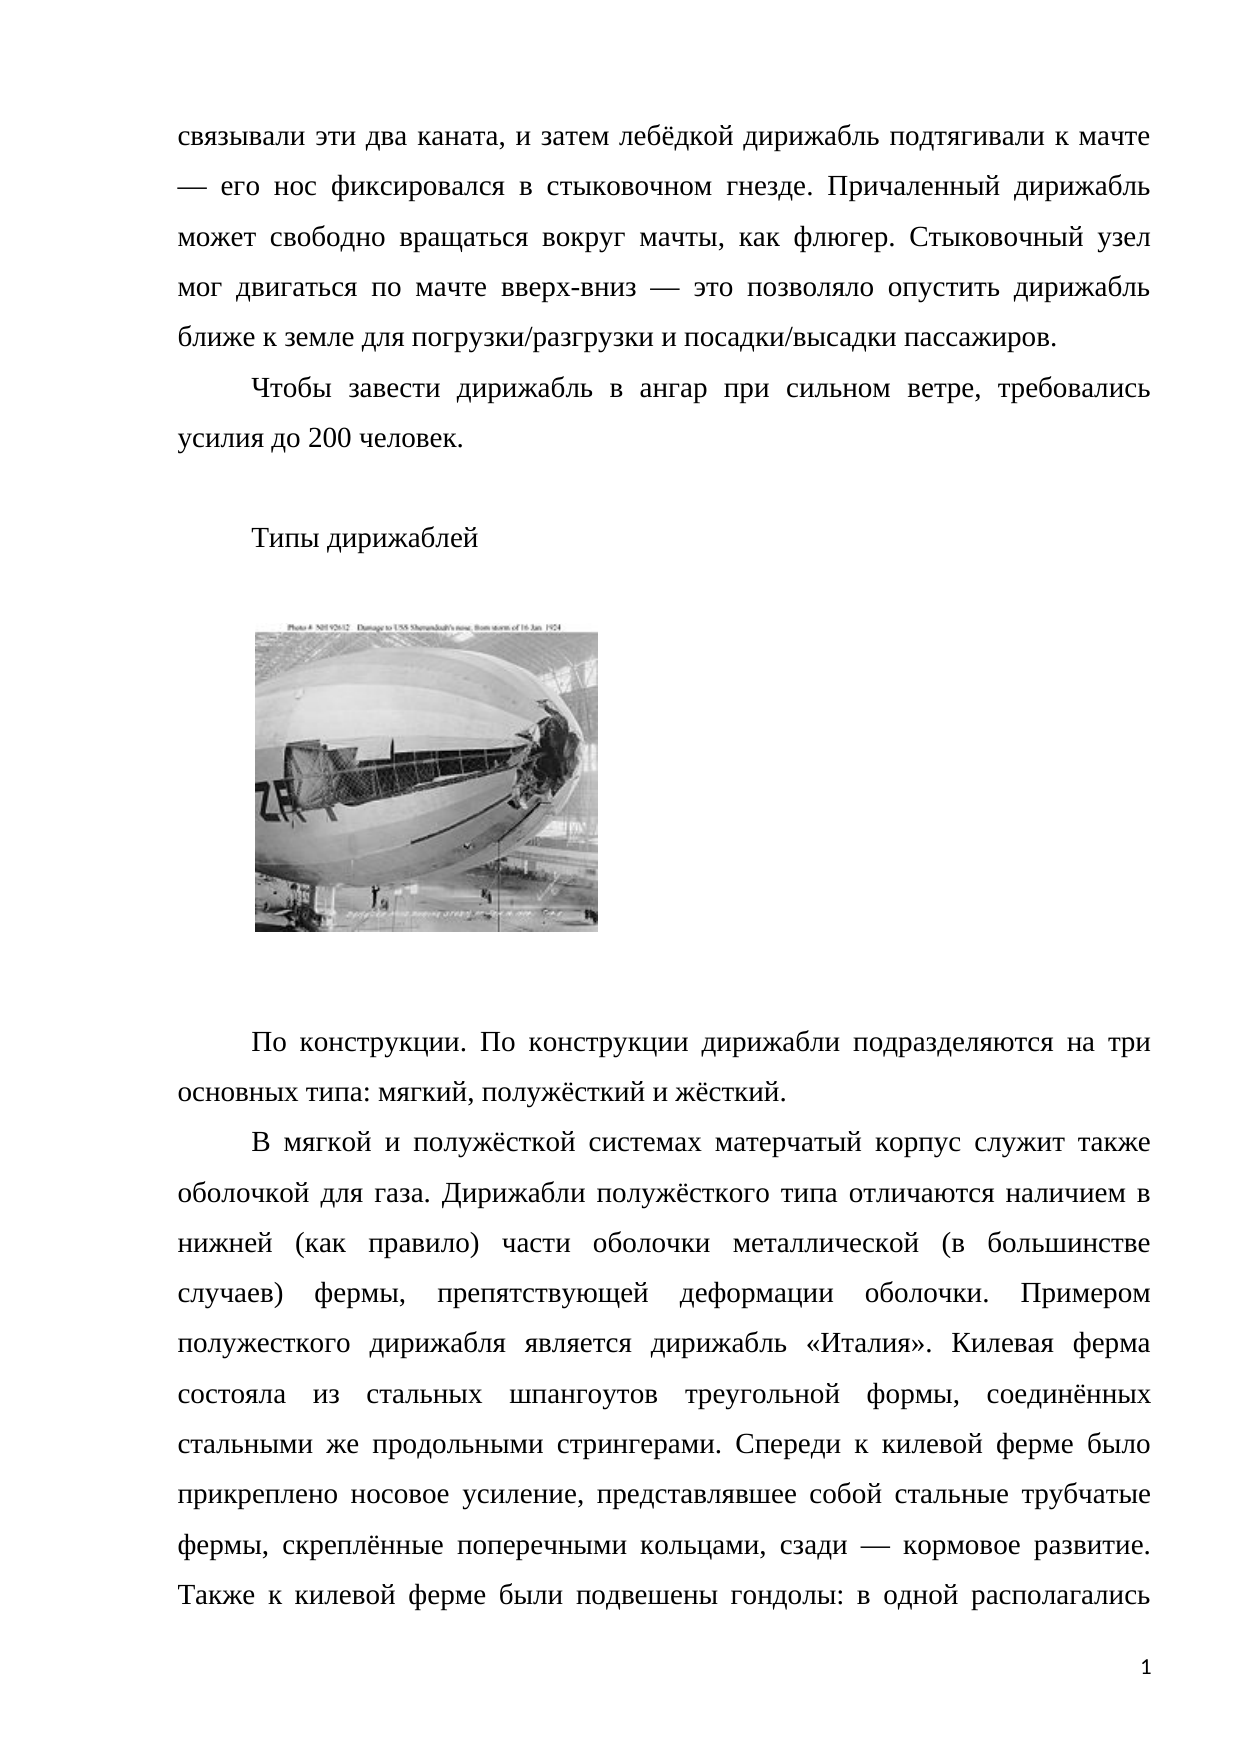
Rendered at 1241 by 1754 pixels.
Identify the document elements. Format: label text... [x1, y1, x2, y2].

text По конструкции. По конструкции дирижабли подразделяются на три основных типа: мягкий, полужёсткий и жёсткий. [177, 1024, 1152, 1108]
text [177, 1124, 1152, 1611]
text Типы дирижаблей [177, 521, 1152, 554]
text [177, 118, 1152, 353]
text Чтобы завести дирижабль в ангар при сильном ветре, требовались усилия до 200 человек. [177, 370, 1152, 453]
picture [255, 623, 598, 932]
